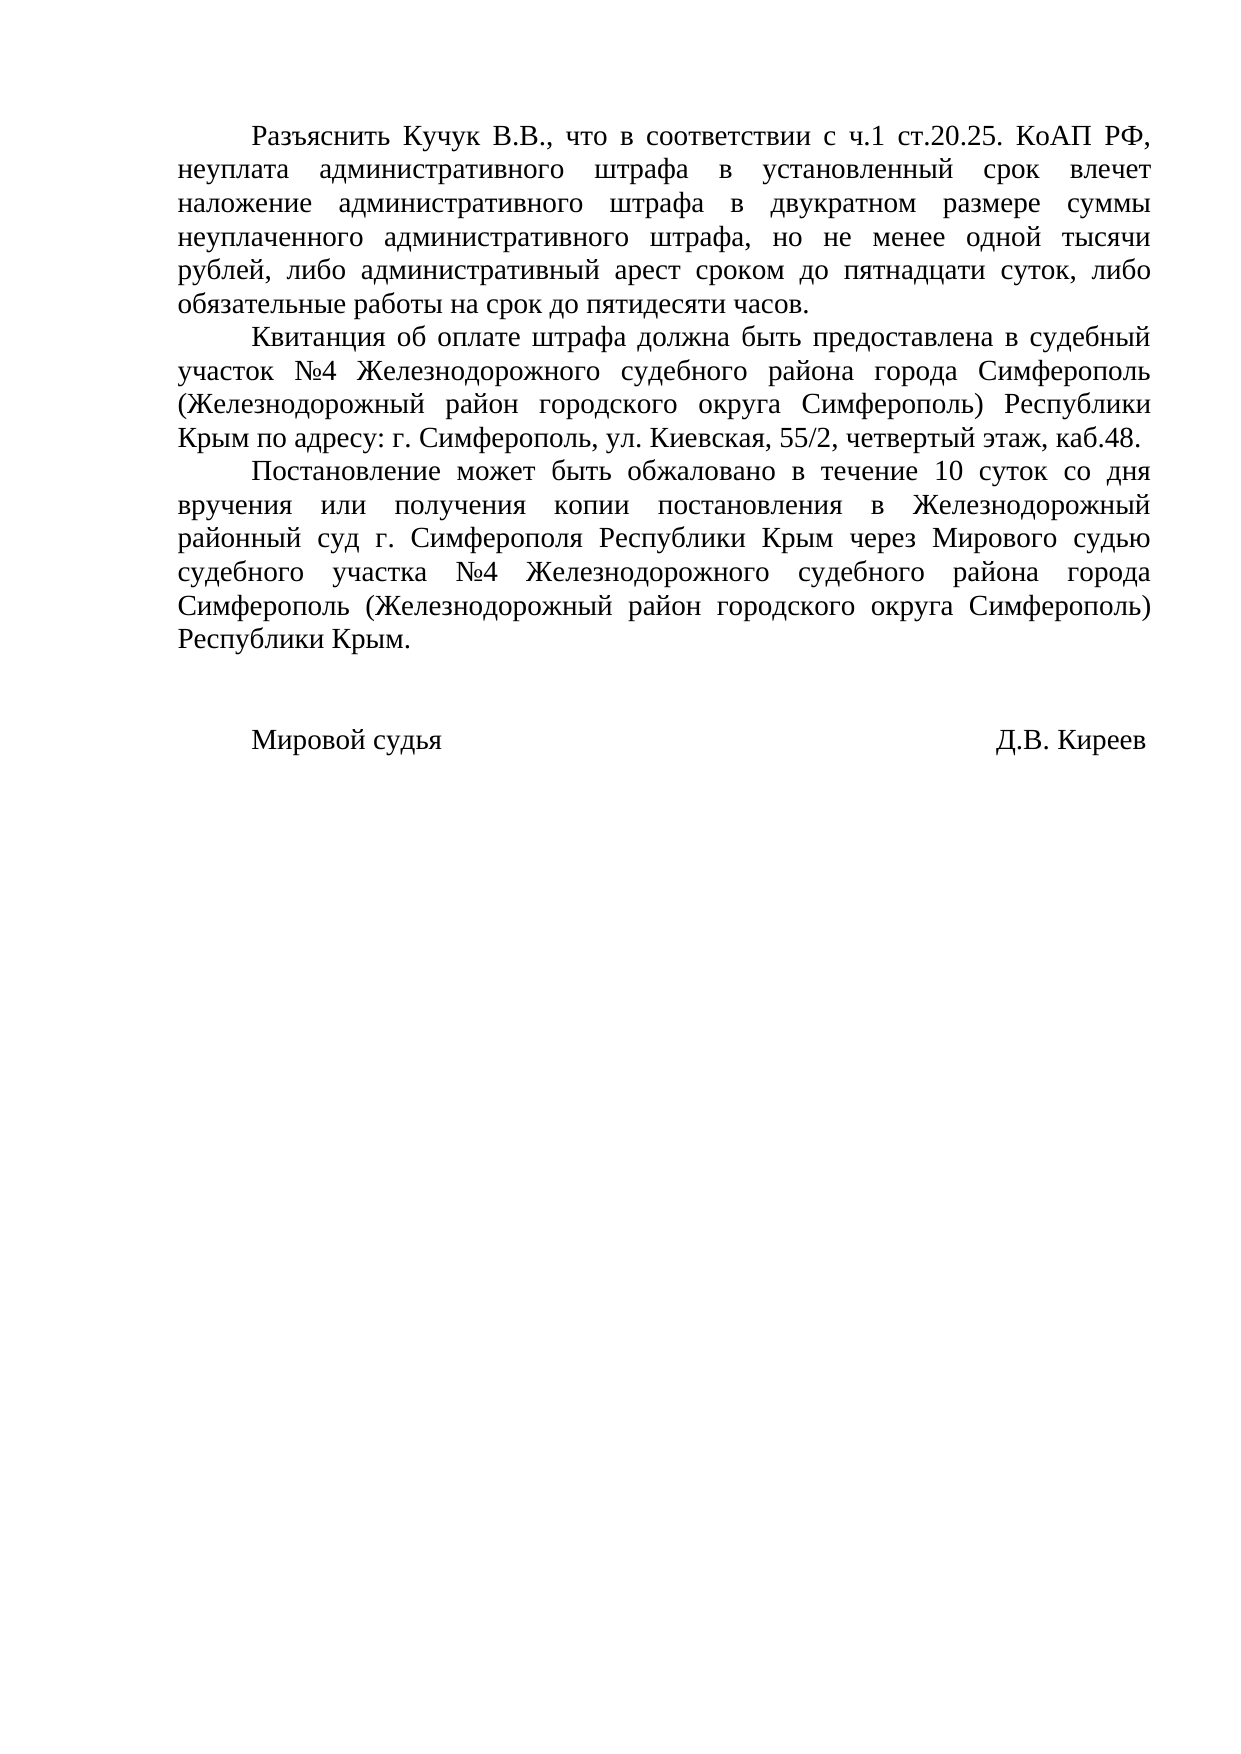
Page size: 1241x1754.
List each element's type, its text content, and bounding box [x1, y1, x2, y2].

text Разъяснить Кучук В.В., что в соответствии с ч.1 ст.20.25. КоАП РФ, неуплата административного штрафа в установленный срок влечет наложение административного штрафа в двукратном размере суммы неуплаченного административного штрафа, но не менее одной тысячи рублей, либо административный арест сроком до пятнадцати суток, либо обязательные работы на срок до пятидесяти часов. [177, 118, 1152, 319]
text Мировой судья Д.В. Киреев [177, 722, 1152, 755]
text Квитанция об оплате штрафа должна быть предоставлена в судебный участок №4 Железнодорожного судебного района города Симферополь (Железнодорожный район городского округа Симферополь) Республики Крым по адресу: г. Симферополь, ул. Киевская, 55/2, четвертый этаж, каб.48. [177, 319, 1152, 453]
text Постановление может быть обжаловано в течение 10 суток со дня вручения или получения копии постановления в Железнодорожный районный суд г. Симферополя Республики Крым через Мирового судью судебного участка №4 Железнодорожного судебного района города Симферополь (Железнодорожный район городского округа Симферополь) Республики Крым. [177, 453, 1152, 655]
